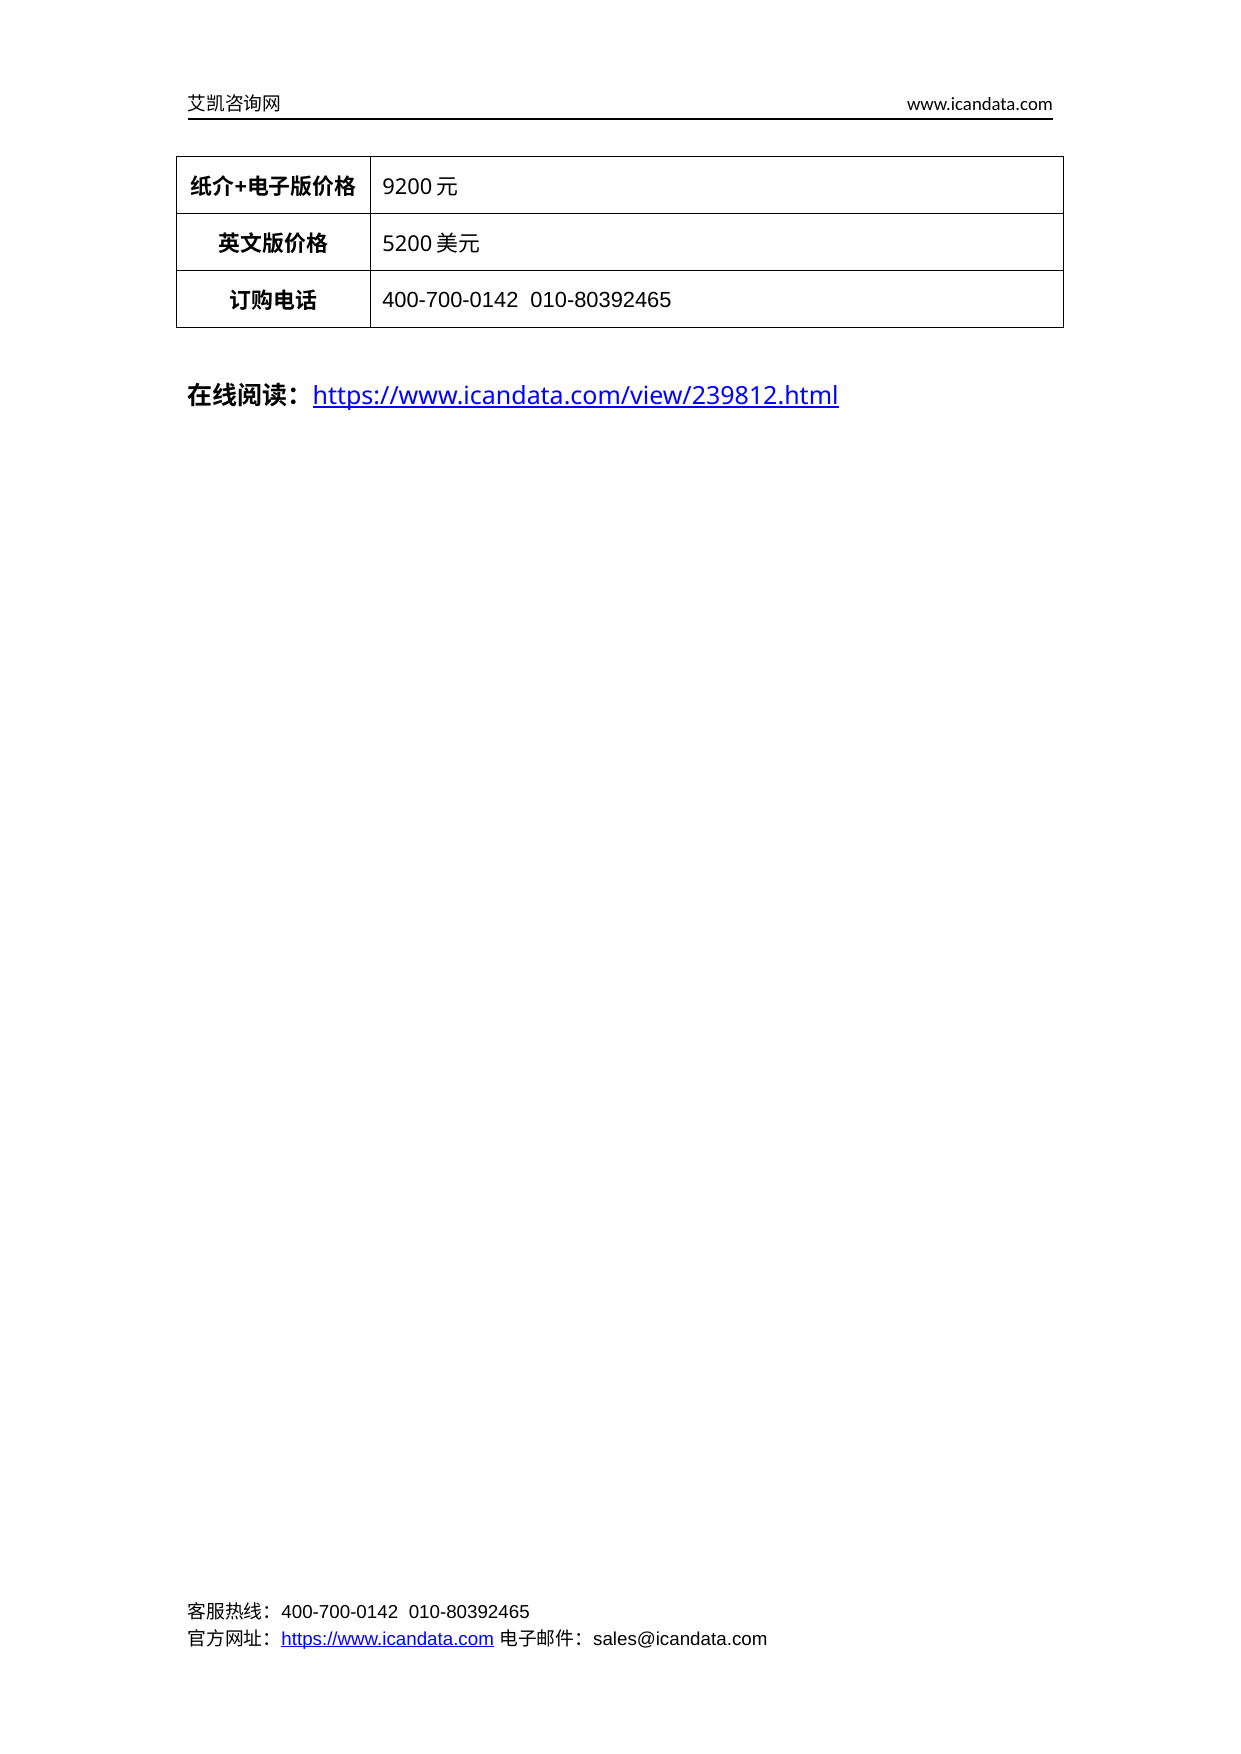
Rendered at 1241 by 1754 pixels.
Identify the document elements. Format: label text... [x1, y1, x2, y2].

table_cell 英文版价格 [177, 214, 370, 270]
table_cell 400-700-0142 010-80392465 [371, 271, 1063, 327]
table_cell 订购电话 [177, 271, 370, 327]
table_cell 9200元 [371, 157, 1063, 213]
table_cell 5200美元 [371, 214, 1063, 270]
text 在线阅读：https://www.icandata.com/view/239812.html [187, 361, 1053, 426]
table_cell 纸介+电子版价格 [177, 157, 370, 213]
